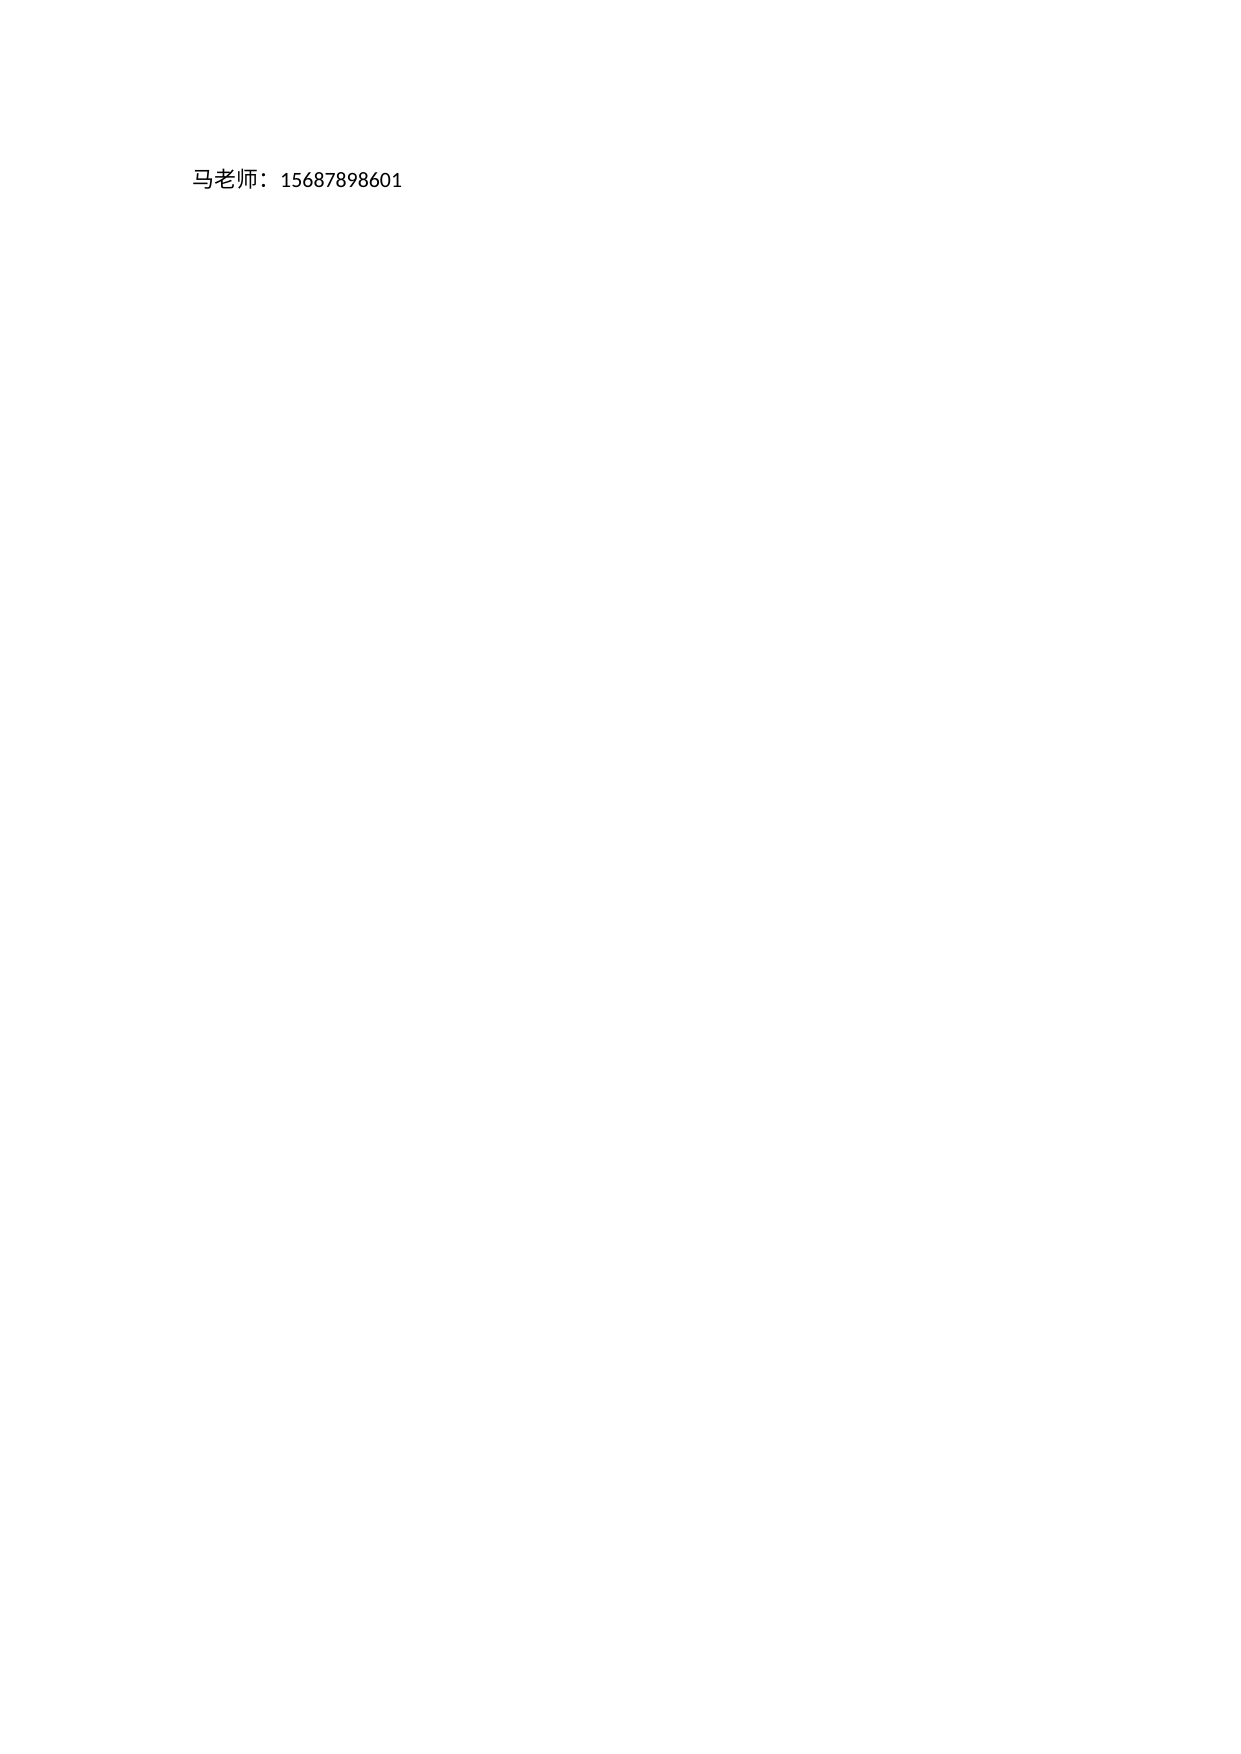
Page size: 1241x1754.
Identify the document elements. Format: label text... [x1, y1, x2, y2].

text 马老师：15687898601 [187, 162, 1053, 194]
